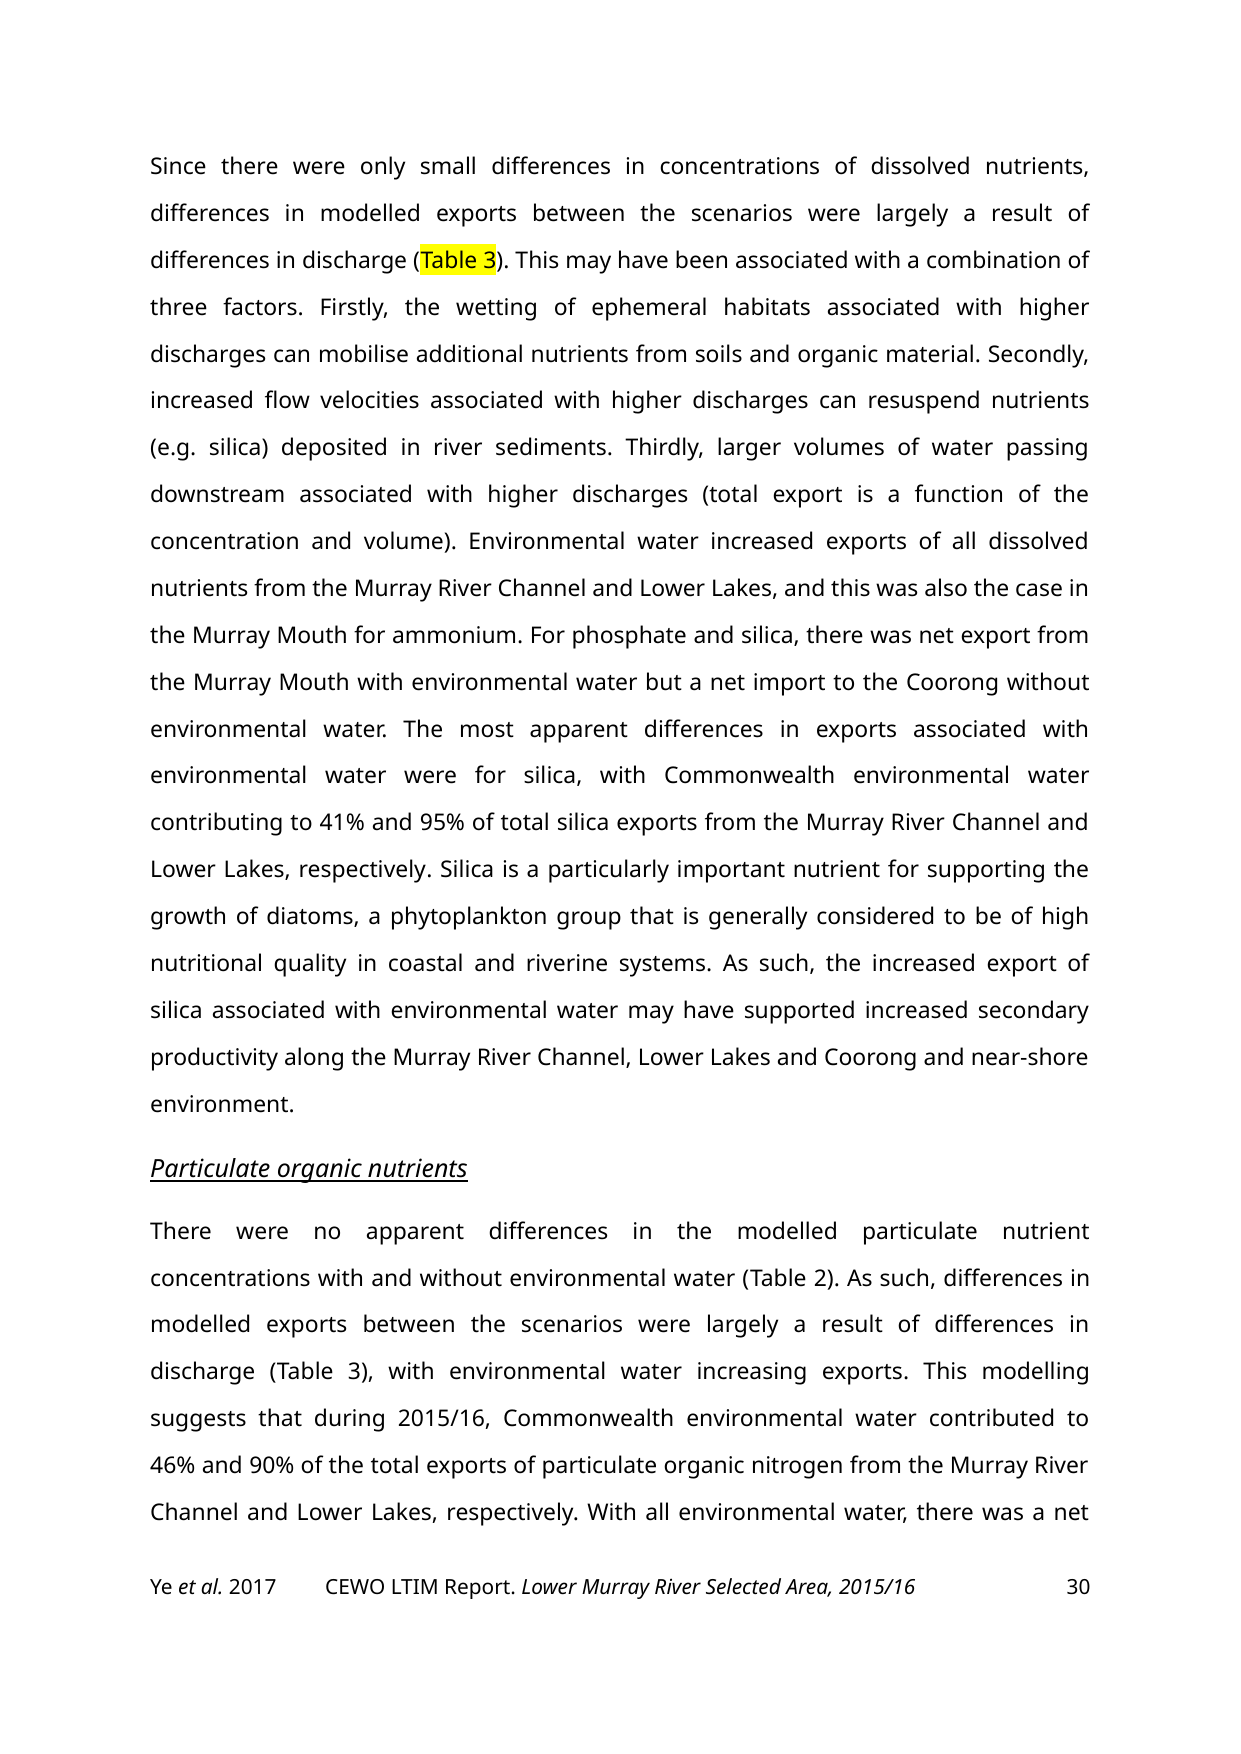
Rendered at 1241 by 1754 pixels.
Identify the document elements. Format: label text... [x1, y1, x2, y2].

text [150, 1214, 1090, 1527]
subtitle Particulate organic nutrients [150, 1151, 1090, 1185]
text Since there were only small differences in concentrations of dissolved nutrients, differences in modelled exports between the scenarios were largely a result of differences in discharge (Table 3). This may have been associated with a combination of three factors. Firstly, the wetting of ephemeral habitats associated with higher discharges can mobilise additional nutrients from soils and organic material. Secondly, increased flow velocities associated with higher discharges can resuspend nutrients (e.g. silica) deposited in river sediments. Thirdly, larger volumes of water passing downstream associated with higher discharges (total export is a function of the concentration and volume). Environmental water increased exports of all dissolved nutrients from the Murray River Channel and Lower Lakes, and this was also the case in the Murray Mouth for ammonium. For phosphate and silica, there was net export from the Murray Mouth with environmental water but a net import to the Coorong without environmental water. The most apparent differences in exports associated with environmental water were for silica, with Commonwealth environmental water contributing to 41% and 95% of total silica exports from the Murray River Channel and Lower Lakes, respectively. Silica is a particularly important nutrient for supporting the growth of diatoms, a phytoplankton group that is generally considered to be of high nutritional quality in coastal and riverine systems. As such, the increased export of silica associated with environmental water may have supported increased secondary productivity along the Murray River Channel, Lower Lakes and Coorong and near-shore environment. [150, 150, 1090, 1119]
